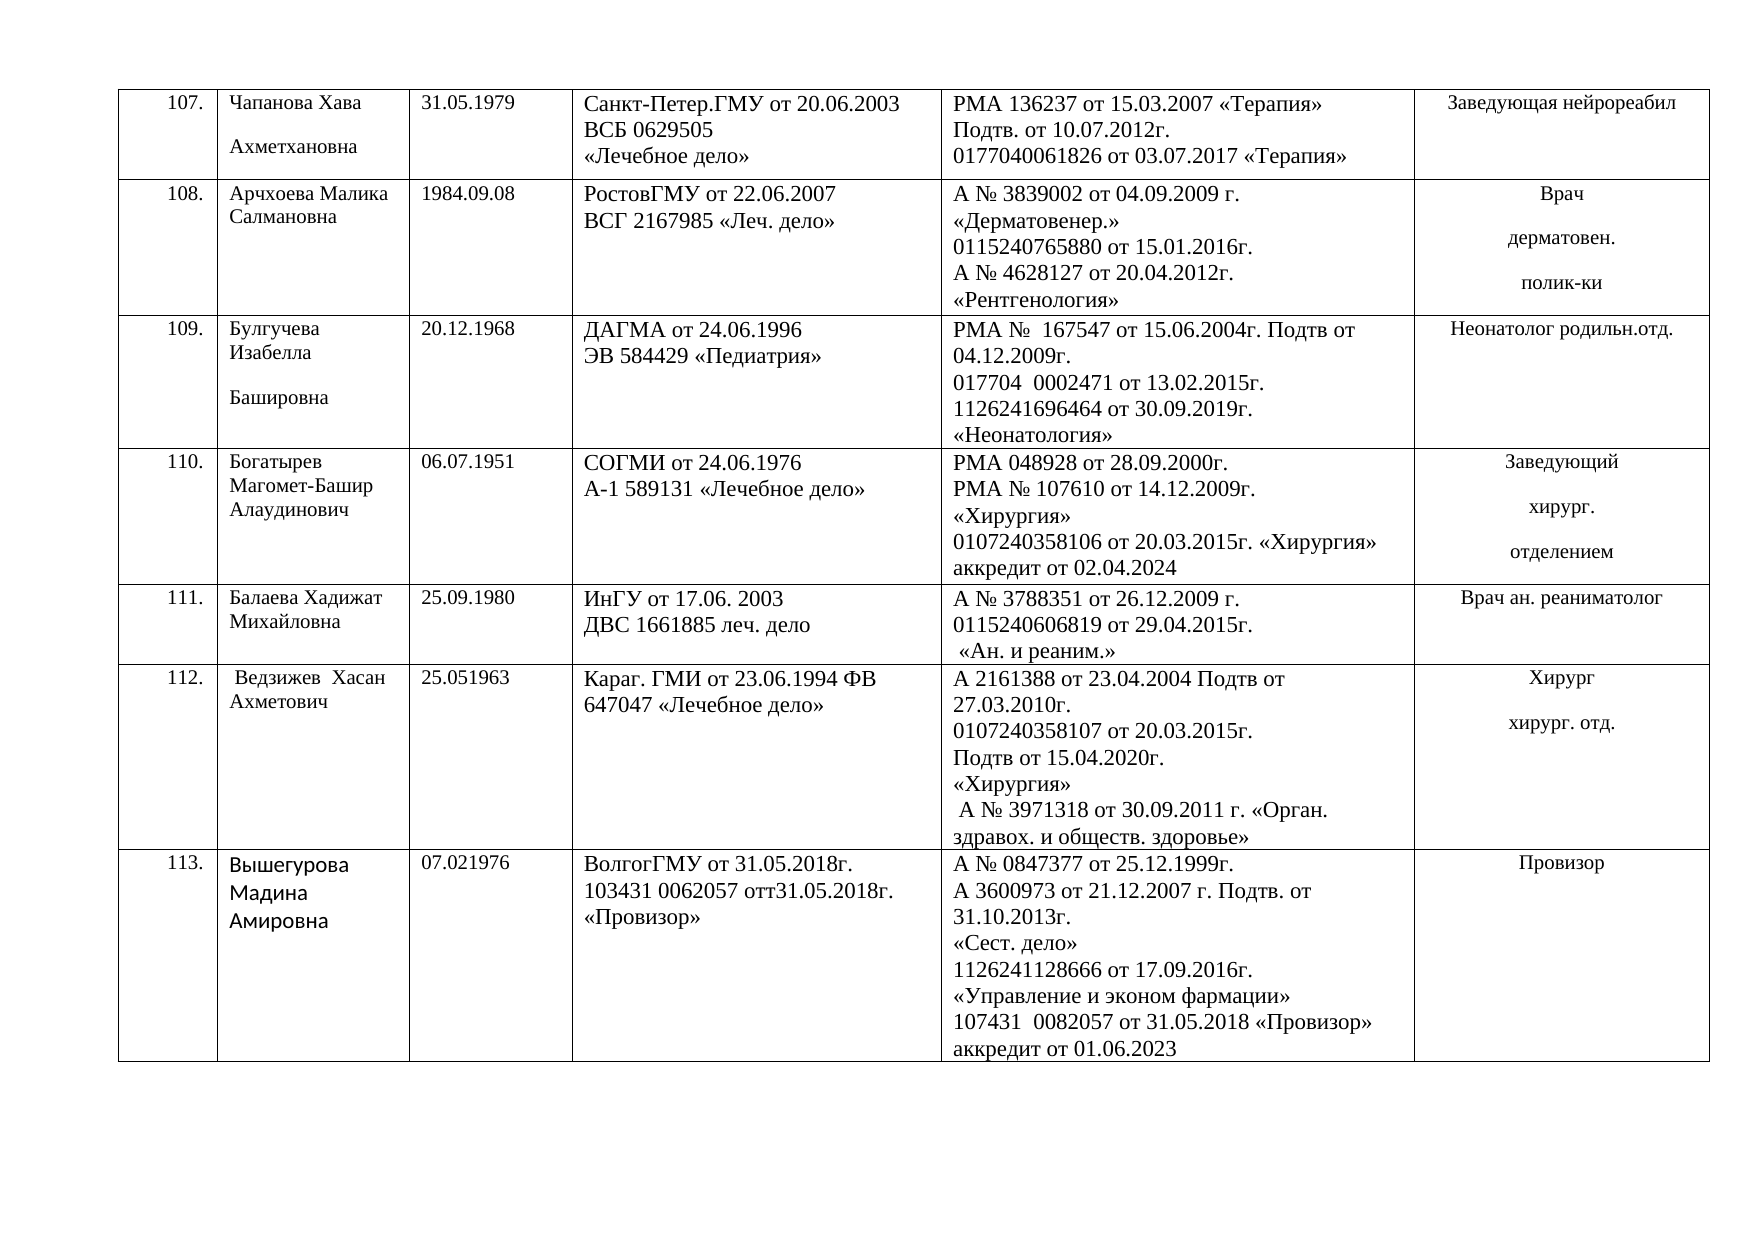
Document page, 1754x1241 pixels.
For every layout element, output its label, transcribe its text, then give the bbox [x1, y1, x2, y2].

table_cell 06.07.1951 [410, 449, 572, 584]
table_cell Провизор [1415, 850, 1709, 1061]
table_cell [119, 850, 217, 1061]
table_cell Врач ан. реаниматолог [1415, 585, 1709, 664]
table_cell Караг. ГМИ от 23.06.1994 ФВ 647047 «Лечебное дело» [573, 665, 941, 849]
table_cell А № 3839002 от 04.09.2009 г. «Дерматовенер.» 0115240765880 от 15.01.2016г. А № 4628127 от 20.04.2012г. «Рентгенология» [942, 180, 1414, 315]
table_cell Ведзижев Хасан Ахметович [218, 665, 409, 849]
table_cell Заведующий хирург. отделением [1415, 449, 1709, 584]
table_cell [119, 449, 217, 584]
table_cell [119, 180, 217, 315]
table_cell 20.12.1968 [410, 316, 572, 448]
table_cell [119, 90, 217, 179]
table_cell ВолгогГМУ от 31.05.2018г. 103431 0062057 отт31.05.2018г. «Провизор» [573, 850, 941, 1061]
table_cell 07.021976 [410, 850, 572, 1061]
table_cell Богатырев Магомет-Башир Алаудинович [218, 449, 409, 584]
table_cell РМА 048928 от 28.09.2000г. РМА № 107610 от 14.12.2009г. «Хирургия» 0107240358106 от 20.03.2015г. «Хирургия» аккредит от 02.04.2024 [942, 449, 1414, 584]
table_cell РМА 136237 от 15.03.2007 «Терапия» Подтв. от 10.07.2012г. 0177040061826 от 03.07.2017 «Терапия» [942, 90, 1414, 179]
table_cell Врач дерматовен. полик-ки [1415, 180, 1709, 315]
table_cell Балаева Хадижат Михайловна [218, 585, 409, 664]
table_cell Санкт-Петер.ГМУ от 20.06.2003 ВСБ 0629505 «Лечебное дело» [573, 90, 941, 179]
table_cell А № 3788351 от 26.12.2009 г. 0115240606819 от 29.04.2015г. «Ан. и реаним.» [942, 585, 1414, 664]
table_cell ИнГУ от 17.06. 2003 ДВС 1661885 леч. дело [573, 585, 941, 664]
table_cell Чапанова Хава Ахметхановна [218, 90, 409, 179]
table_cell 31.05.1979 [410, 90, 572, 179]
table_cell РМА № 167547 от 15.06.2004г. Подтв от 04.12.2009г. 017704 0002471 от 13.02.2015г. 1126241696464 от 30.09.2019г. «Неонатология» [942, 316, 1414, 448]
table_cell ДАГМА от 24.06.1996 ЭВ 584429 «Педиатрия» [573, 316, 941, 448]
table_cell Заведующая нейрореабил [1415, 90, 1709, 179]
table_cell [119, 316, 217, 448]
table_cell 25.09.1980 [410, 585, 572, 664]
table_cell 25.051963 [410, 665, 572, 849]
table_cell А 2161388 от 23.04.2004 Подтв от 27.03.2010г. 0107240358107 от 20.03.2015г. Подтв от 15.04.2020г. «Хирургия» А № 3971318 от 30.09.2011 г. «Орган. здравох. и обществ. здоровье» [942, 665, 1414, 849]
table_cell [119, 585, 217, 664]
table_cell Булгучева Изабелла Башировна [218, 316, 409, 448]
table_cell Неонатолог родильн.отд. [1415, 316, 1709, 448]
table_cell А № 0847377 от 25.12.1999г. А 3600973 от 21.12.2007 г. Подтв. от 31.10.2013г. «Сест. дело» 1126241128666 от 17.09.2016г. «Управление и эконом фармации» 107431 0082057 от 31.05.2018 «Провизор» аккредит от 01.06.2023 [942, 850, 1414, 1061]
table_cell Хирург хирург. отд. [1415, 665, 1709, 849]
table_cell Вышегурова Мадина Амировна [218, 850, 409, 1061]
table_cell 1984.09.08 [410, 180, 572, 315]
table_cell Арчхоева Малика Салмановна [218, 180, 409, 315]
table_cell РостовГМУ от 22.06.2007 ВСГ 2167985 «Леч. дело» [573, 180, 941, 315]
table_cell [119, 665, 217, 849]
table_cell СОГМИ от 24.06.1976 А-1 589131 «Лечебное дело» [573, 449, 941, 584]
